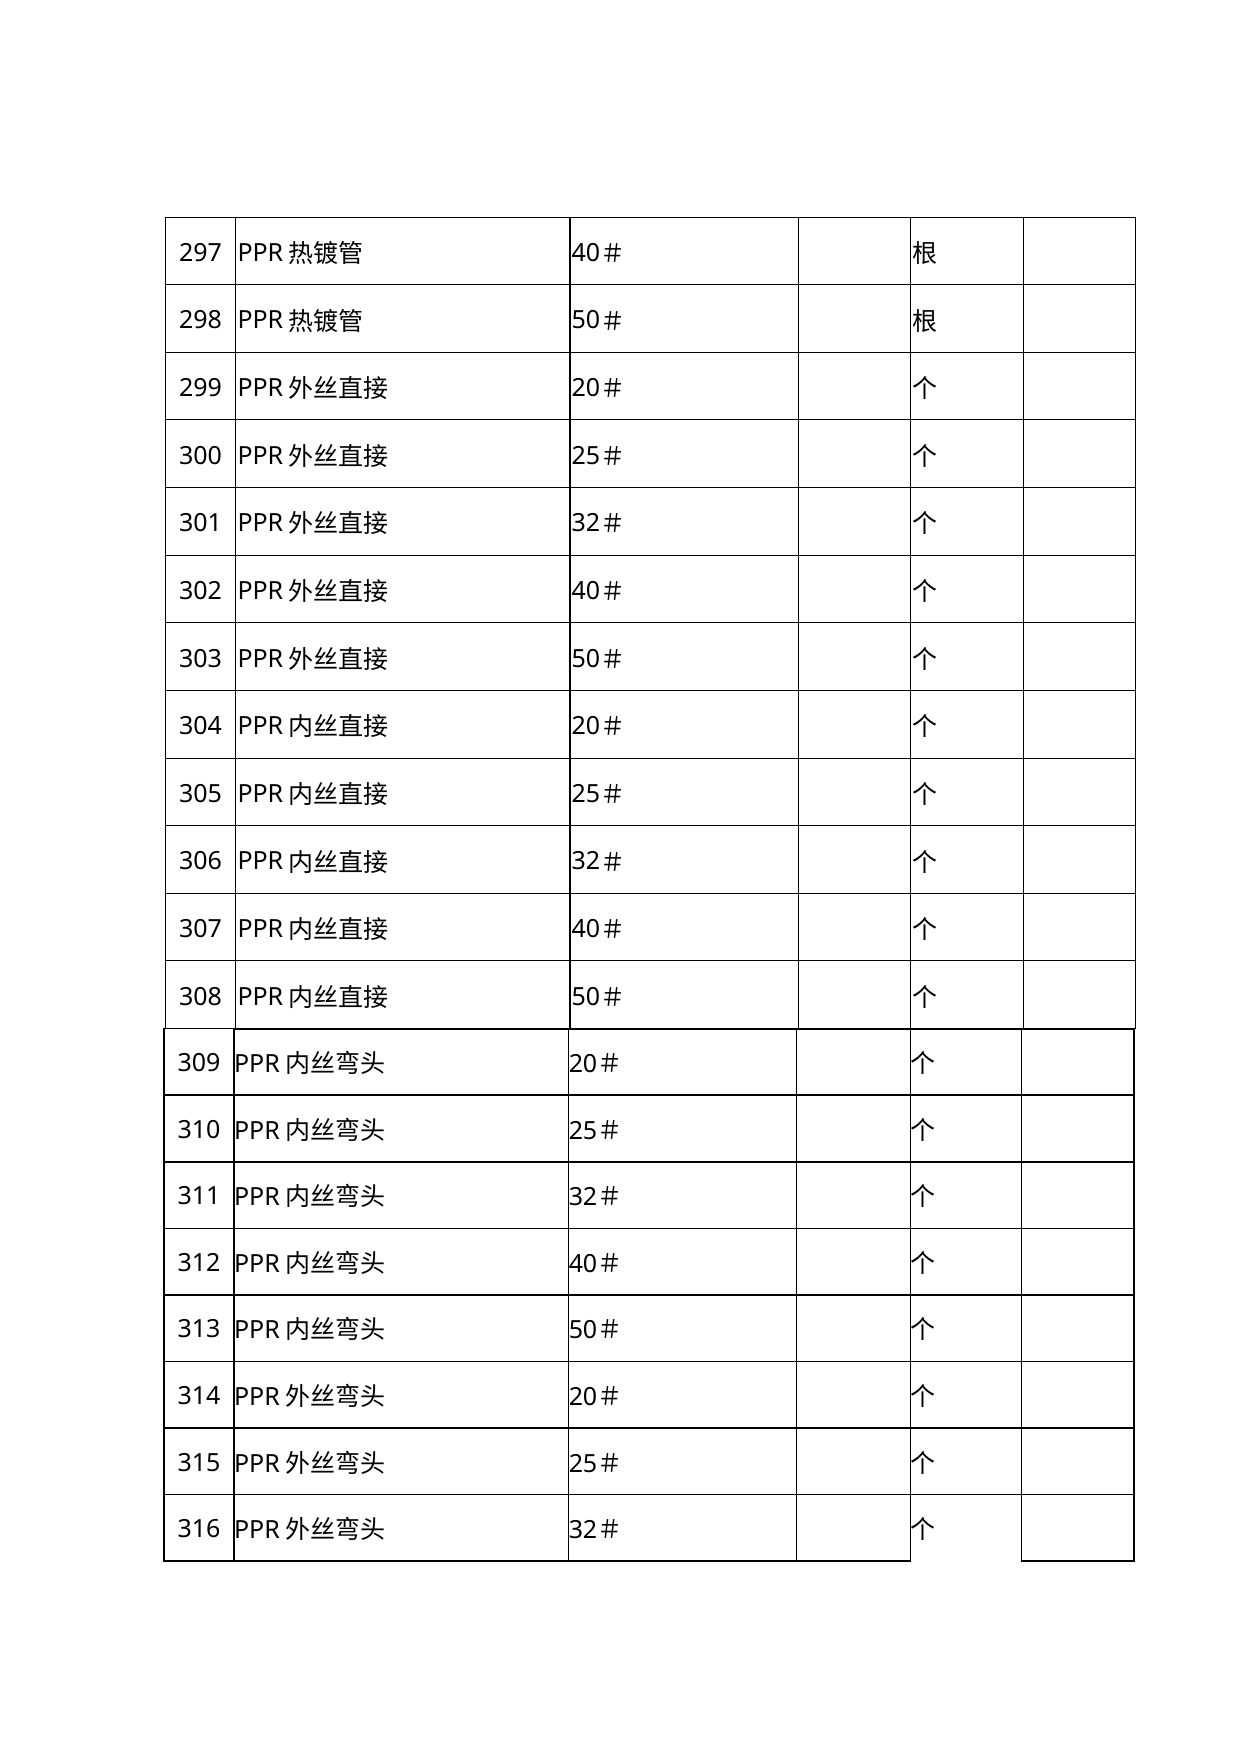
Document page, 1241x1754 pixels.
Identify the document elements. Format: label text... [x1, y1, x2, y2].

table_cell 32＃ [571, 488, 798, 554]
table_cell [799, 420, 910, 487]
table_cell 个 [911, 1429, 1021, 1494]
table_cell PPR热镀管 [236, 285, 569, 352]
table_cell 313 [165, 1296, 233, 1361]
table_cell [1024, 961, 1135, 1028]
table_cell [799, 488, 910, 554]
table_cell 25＃ [571, 759, 798, 825]
table_cell 个 [911, 691, 1023, 757]
table_cell [1024, 218, 1135, 284]
table_cell 25＃ [569, 1096, 796, 1161]
table_cell 个 [911, 759, 1023, 825]
table_cell [799, 894, 910, 960]
table_cell [799, 353, 910, 419]
table_cell 个 [911, 894, 1023, 960]
table_cell PPR外丝直接 [236, 420, 569, 487]
table_cell 312 [165, 1229, 233, 1294]
table_cell [1024, 285, 1135, 352]
table_cell 299 [166, 353, 235, 419]
table_cell 个 [911, 961, 1023, 1028]
table_cell 20＃ [569, 1362, 796, 1427]
table_cell 个 [911, 826, 1023, 893]
table_cell 20＃ [569, 1030, 796, 1094]
table_cell 307 [166, 894, 235, 960]
table_cell [799, 691, 910, 757]
table_cell 20＃ [571, 691, 798, 757]
table_cell 314 [165, 1362, 233, 1427]
table_cell 298 [166, 285, 235, 352]
table_cell PPR内丝弯头 [235, 1229, 568, 1294]
table_cell [1024, 623, 1135, 690]
table_cell [1022, 1296, 1133, 1361]
table_cell 297 [166, 218, 235, 284]
table_cell 302 [166, 556, 235, 622]
table_cell [1022, 1030, 1133, 1094]
table_cell 309 [165, 1029, 233, 1094]
table_cell PPR外丝弯头 [235, 1362, 568, 1427]
table_cell 32＃ [571, 826, 798, 893]
table_cell [1022, 1096, 1133, 1161]
table_cell PPR内丝弯头 [235, 1163, 568, 1227]
table_cell 25＃ [569, 1429, 796, 1494]
table_cell [1022, 1163, 1133, 1227]
table_cell [799, 285, 910, 352]
table_cell [799, 961, 910, 1028]
table_cell 50＃ [571, 961, 798, 1028]
table_cell PPR外丝直接 [236, 353, 569, 419]
table_cell PPR内丝弯头 [235, 1296, 568, 1361]
table_cell 310 [165, 1096, 233, 1161]
table_cell 个 [911, 1229, 1021, 1294]
table_cell 40＃ [571, 218, 798, 284]
table_cell 个 [911, 623, 1023, 690]
table_cell [797, 1163, 910, 1227]
table_cell 32＃ [569, 1495, 796, 1560]
table_cell [1022, 1495, 1133, 1560]
table_cell [799, 218, 910, 284]
table_cell 个 [911, 1495, 1021, 1560]
table_cell PPR外丝直接 [236, 623, 569, 690]
table_cell 个 [911, 1163, 1021, 1227]
table_cell [1024, 488, 1135, 554]
table_cell 305 [166, 759, 235, 825]
table_cell 301 [166, 488, 235, 554]
table_cell 50＃ [571, 285, 798, 352]
table_cell 306 [166, 826, 235, 893]
table_cell 40＃ [571, 556, 798, 622]
table_cell 个 [911, 420, 1023, 487]
table_cell [1024, 826, 1135, 893]
table_cell PPR外丝弯头 [235, 1429, 568, 1494]
table_cell 个 [911, 1096, 1021, 1161]
table_cell 32＃ [569, 1163, 796, 1227]
table_cell PPR内丝直接 [236, 826, 569, 893]
table_cell 个 [911, 1296, 1021, 1361]
table_cell [1024, 759, 1135, 825]
table_cell [799, 826, 910, 893]
table_cell 316 [165, 1495, 233, 1560]
table_cell [1024, 691, 1135, 757]
table_cell 40＃ [571, 894, 798, 960]
table_cell PPR外丝直接 [236, 556, 569, 622]
table_cell 304 [166, 691, 235, 757]
table_cell 个 [911, 1030, 1021, 1094]
table_cell [1022, 1229, 1133, 1294]
table_cell 个 [911, 353, 1023, 419]
table_cell 300 [166, 420, 235, 487]
table_cell 40＃ [569, 1229, 796, 1294]
table_cell [797, 1495, 910, 1560]
table_cell [797, 1362, 910, 1427]
table_cell 个 [911, 488, 1023, 554]
table_cell [799, 556, 910, 622]
table_cell [799, 759, 910, 825]
table_cell 303 [166, 623, 235, 690]
table_cell 个 [911, 1362, 1021, 1427]
table_cell 根 [911, 218, 1023, 284]
table_cell [1024, 420, 1135, 487]
table_cell [1024, 556, 1135, 622]
table_cell 个 [911, 556, 1023, 622]
table_cell 根 [911, 285, 1023, 352]
table_cell PPR内丝直接 [236, 961, 569, 1028]
table_cell [799, 623, 910, 690]
table_cell 311 [165, 1163, 233, 1227]
table_cell 315 [165, 1429, 233, 1494]
table_cell 25＃ [571, 420, 798, 487]
table_cell PPR内丝直接 [236, 691, 569, 757]
table_cell PPR外丝弯头 [235, 1495, 568, 1560]
table_cell PPR外丝直接 [236, 488, 569, 554]
table_cell [1022, 1362, 1133, 1427]
table_cell PPR内丝弯头 [235, 1096, 568, 1161]
table_cell 308 [166, 961, 235, 1028]
table_cell [797, 1096, 910, 1161]
table_cell [1022, 1429, 1133, 1494]
table_cell [797, 1030, 910, 1094]
table_cell [797, 1429, 910, 1494]
table_cell 50＃ [569, 1296, 796, 1361]
table_cell [797, 1229, 910, 1294]
table_cell PPR内丝直接 [236, 894, 569, 960]
table_cell 20＃ [571, 353, 798, 419]
table_cell PPR热镀管 [236, 218, 569, 284]
table_cell [797, 1296, 910, 1361]
table_cell [1024, 894, 1135, 960]
table_cell [1024, 353, 1135, 419]
table_cell PPR内丝直接 [236, 759, 569, 825]
table_cell 50＃ [571, 623, 798, 690]
table_cell PPR内丝弯头 [235, 1030, 568, 1094]
